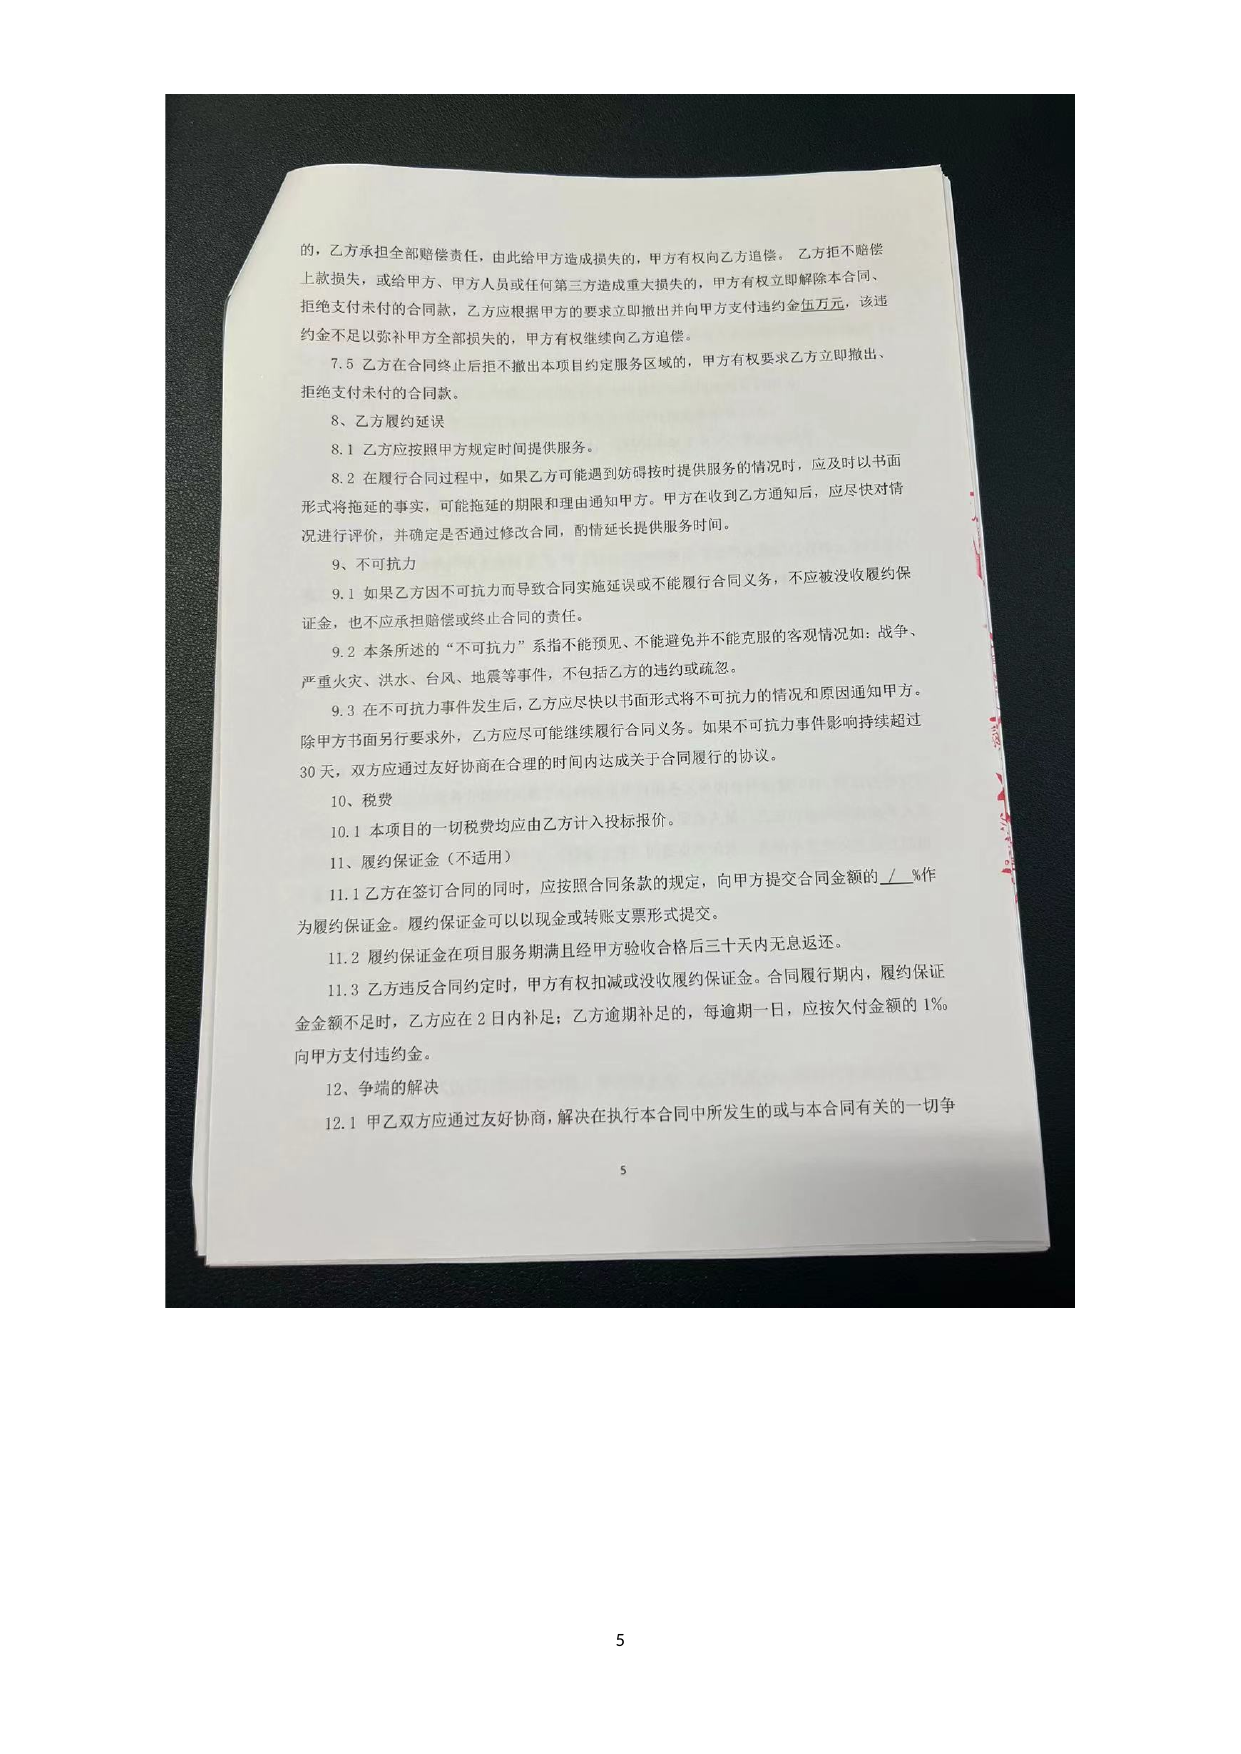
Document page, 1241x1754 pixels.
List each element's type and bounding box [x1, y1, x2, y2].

picture [165, 94, 1075, 1308]
